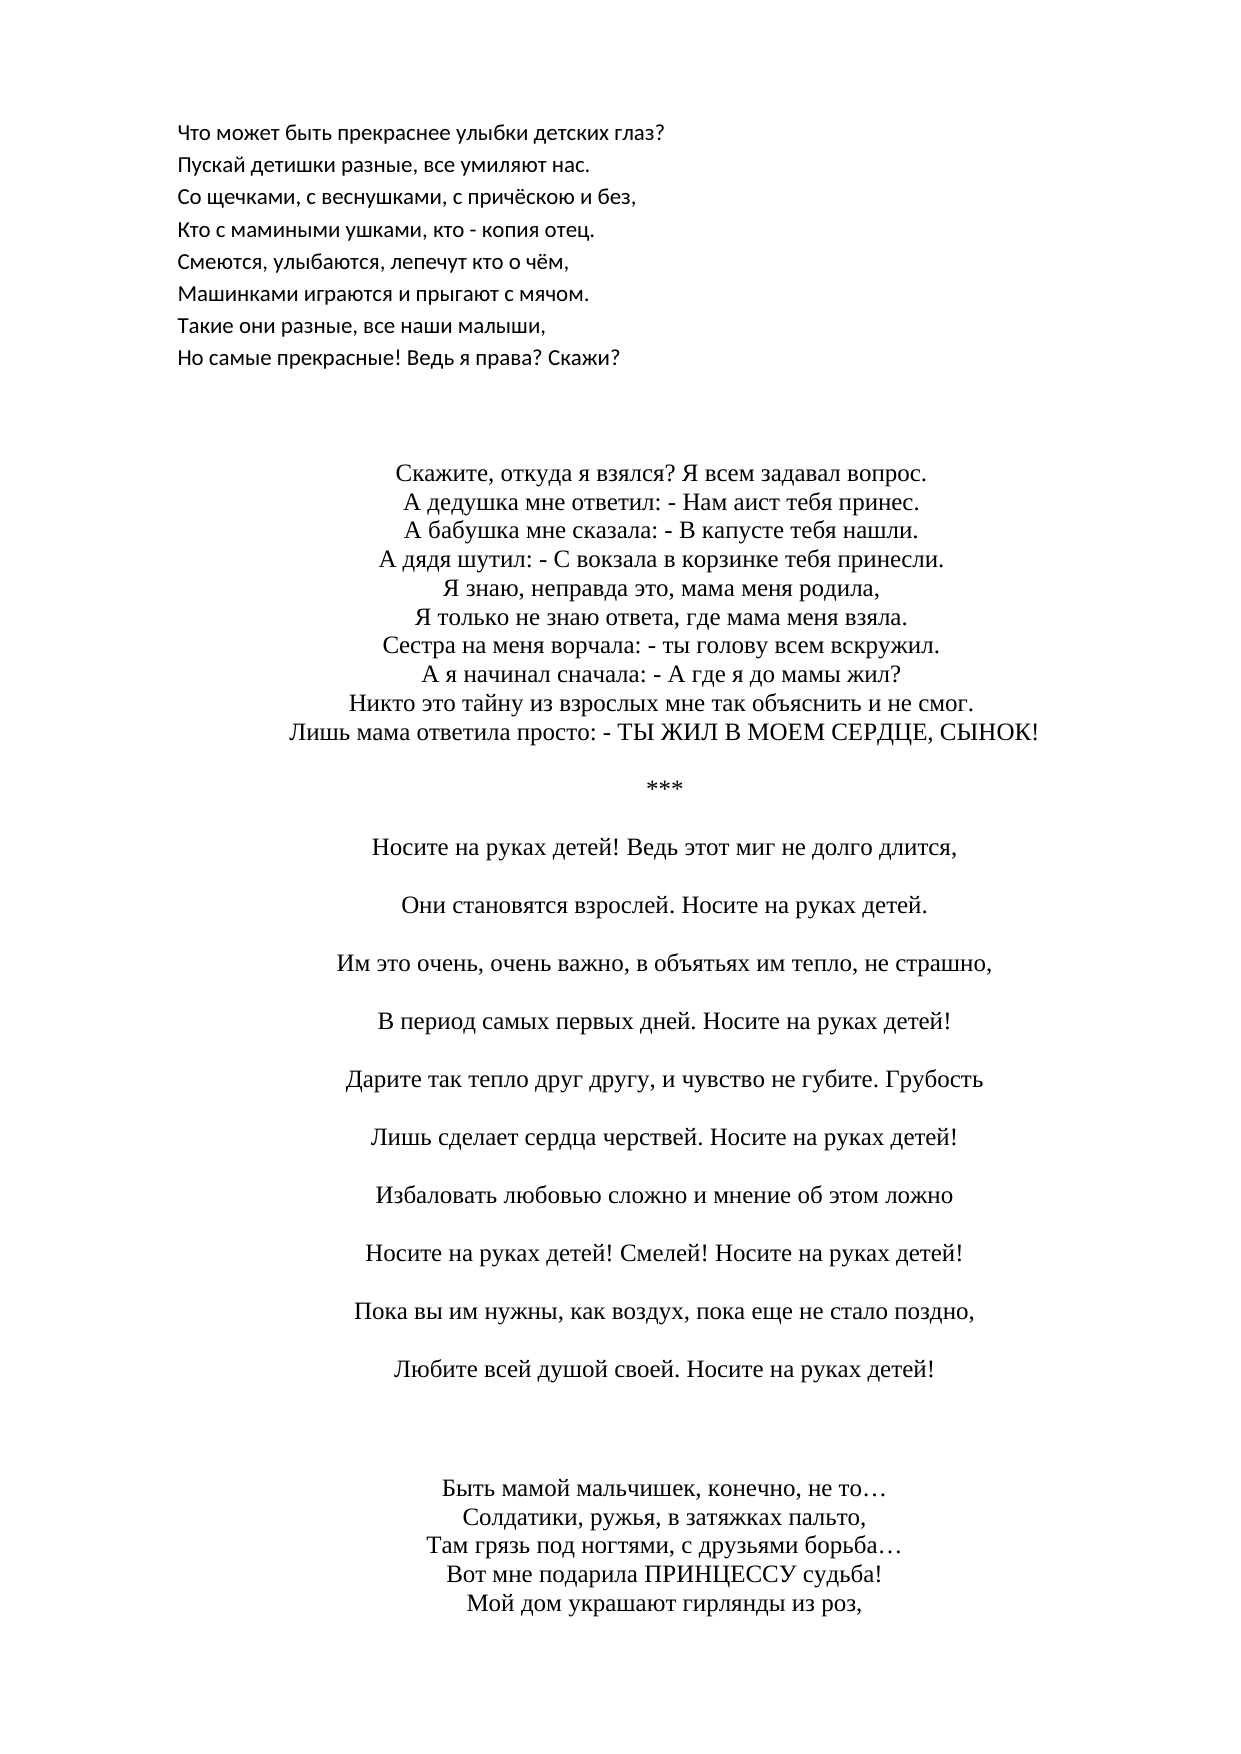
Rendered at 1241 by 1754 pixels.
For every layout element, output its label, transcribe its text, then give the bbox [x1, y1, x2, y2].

text Что может быть прекраснее улыбки детских глаз? Пускай детишки разные, все умиляют нас. Со щечками, с веснушками, с причёскою и без, Кто с мамиными ушками, кто - копия отец. Смеются, улыбаются, лепечут кто о чём, Машинками играются и прыгают с мячом. Такие они разные, все наши малыши, Но самые прекрасные! Ведь я права? Скажи? [177, 118, 1152, 371]
text В период самых первых дней. Носите на руках детей! [177, 1006, 1152, 1035]
text Носите на руках детей! Смелей! Носите на руках детей! [177, 1238, 1152, 1267]
text Им это очень, очень важно, в объятьях им тепло, не страшно, [177, 948, 1152, 977]
text Они становятся взрослей. Носите на руках детей. [177, 890, 1152, 919]
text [177, 1473, 1152, 1617]
text Пока вы им нужны, как воздух, пока еще не стало поздно, [177, 1296, 1152, 1324]
text Скажите, откуда я взялся? Я всем задавал вопрос. А дедушка мне ответил: - Нам аист тебя принес. А бабушка мне сказала: - В капусте тебя нашли. А дядя шутил: - С вокзала в корзинке тебя принесли. Я знаю, неправда это, мама меня родила, Я только не знаю ответа, где мама меня взяла. Сестра на меня ворчала: - ты голову всем вскружил. А я начинал сначала: - А где я до мамы жил? Никто это тайну из взрослых мне так объяснить и не смог. Лишь мама ответила просто: - ТЫ ЖИЛ В МОЕМ СЕРДЦЕ, СЫНОК! [177, 458, 1152, 745]
text Носите на руках детей! Ведь этот миг не долго длится, [177, 832, 1152, 861]
text Лишь сделает сердца черствей. Носите на руках детей! [177, 1122, 1152, 1151]
text Любите всей душой своей. Носите на руках детей! [177, 1354, 1152, 1382]
text *** [177, 774, 1152, 803]
text Избаловать любовью сложно и мнение об этом ложно [177, 1180, 1152, 1209]
text Дарите так тепло друг другу, и чувство не губите. Грубость [177, 1064, 1152, 1093]
